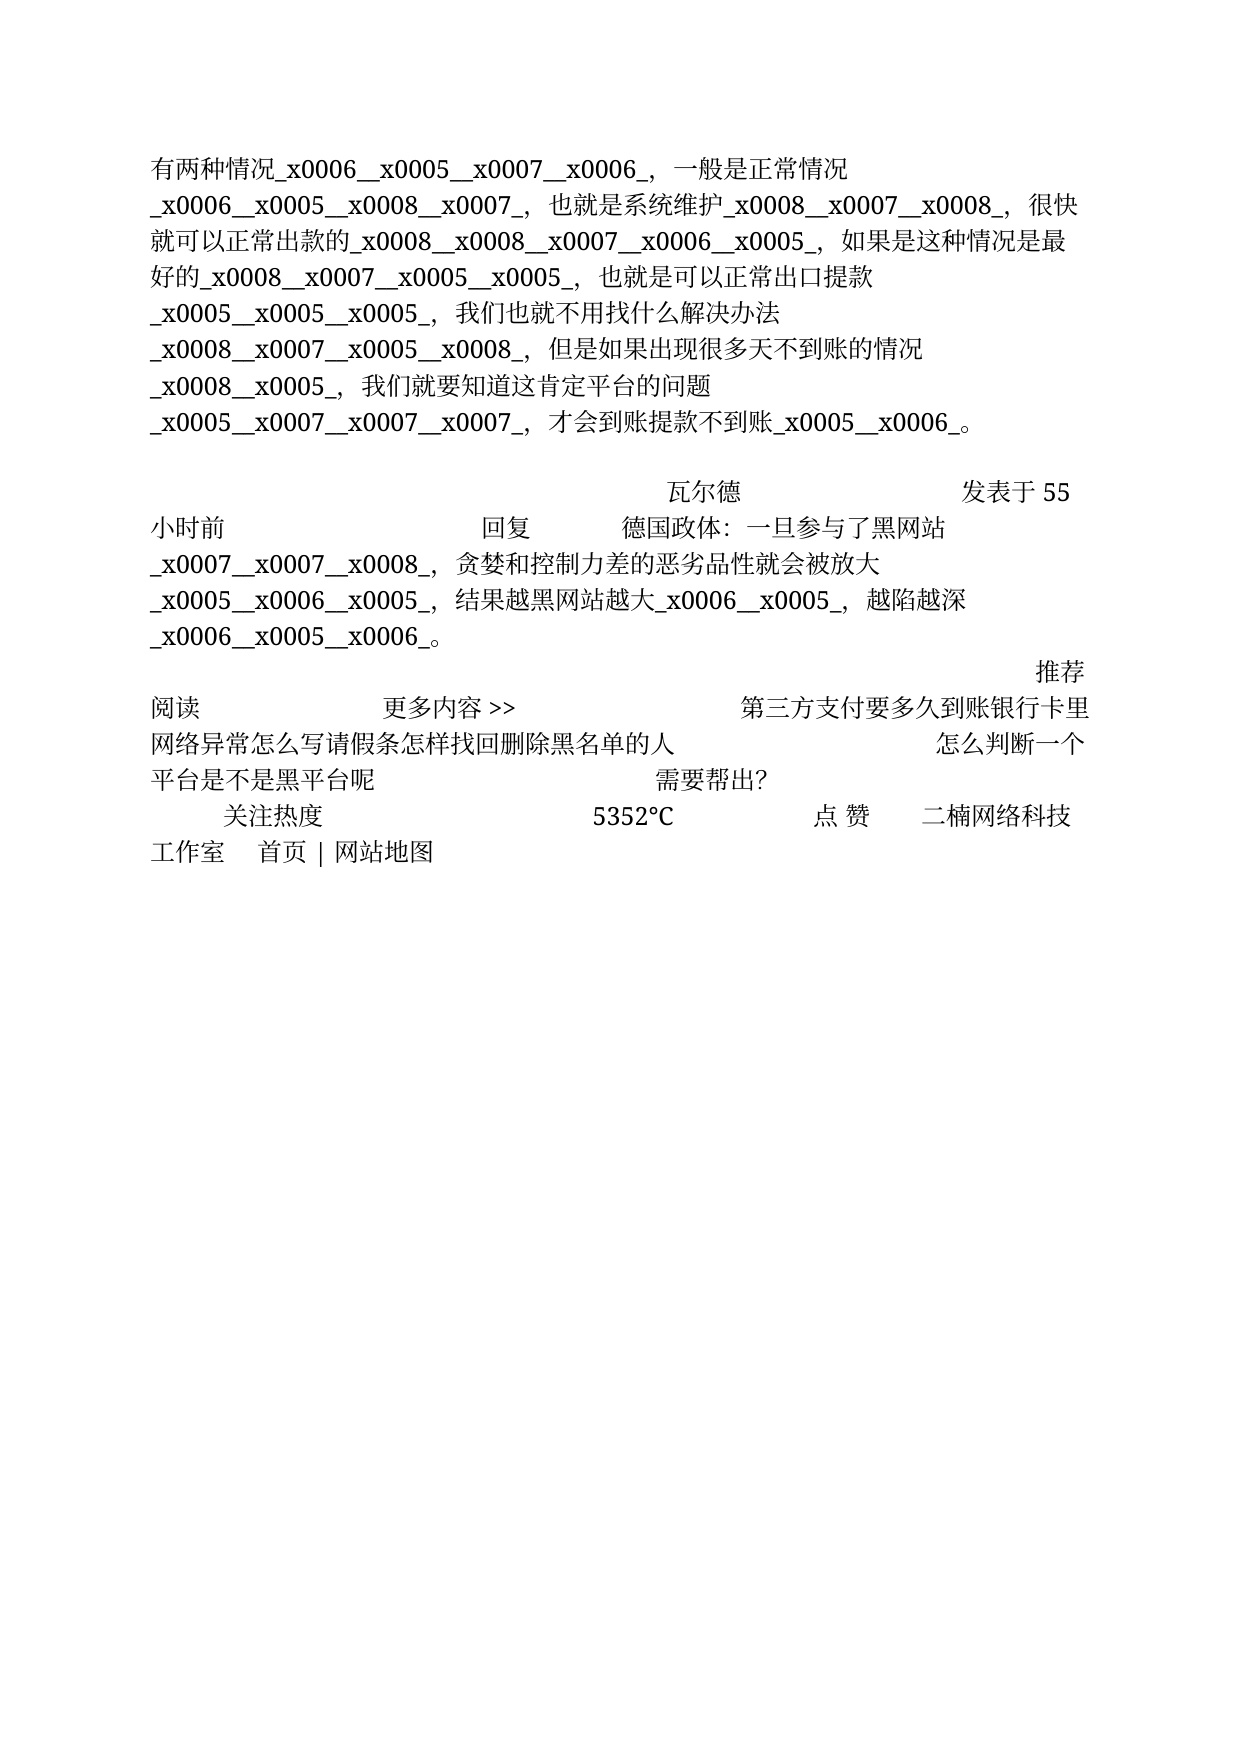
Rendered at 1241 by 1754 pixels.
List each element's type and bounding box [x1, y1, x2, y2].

text [150, 150, 1090, 869]
